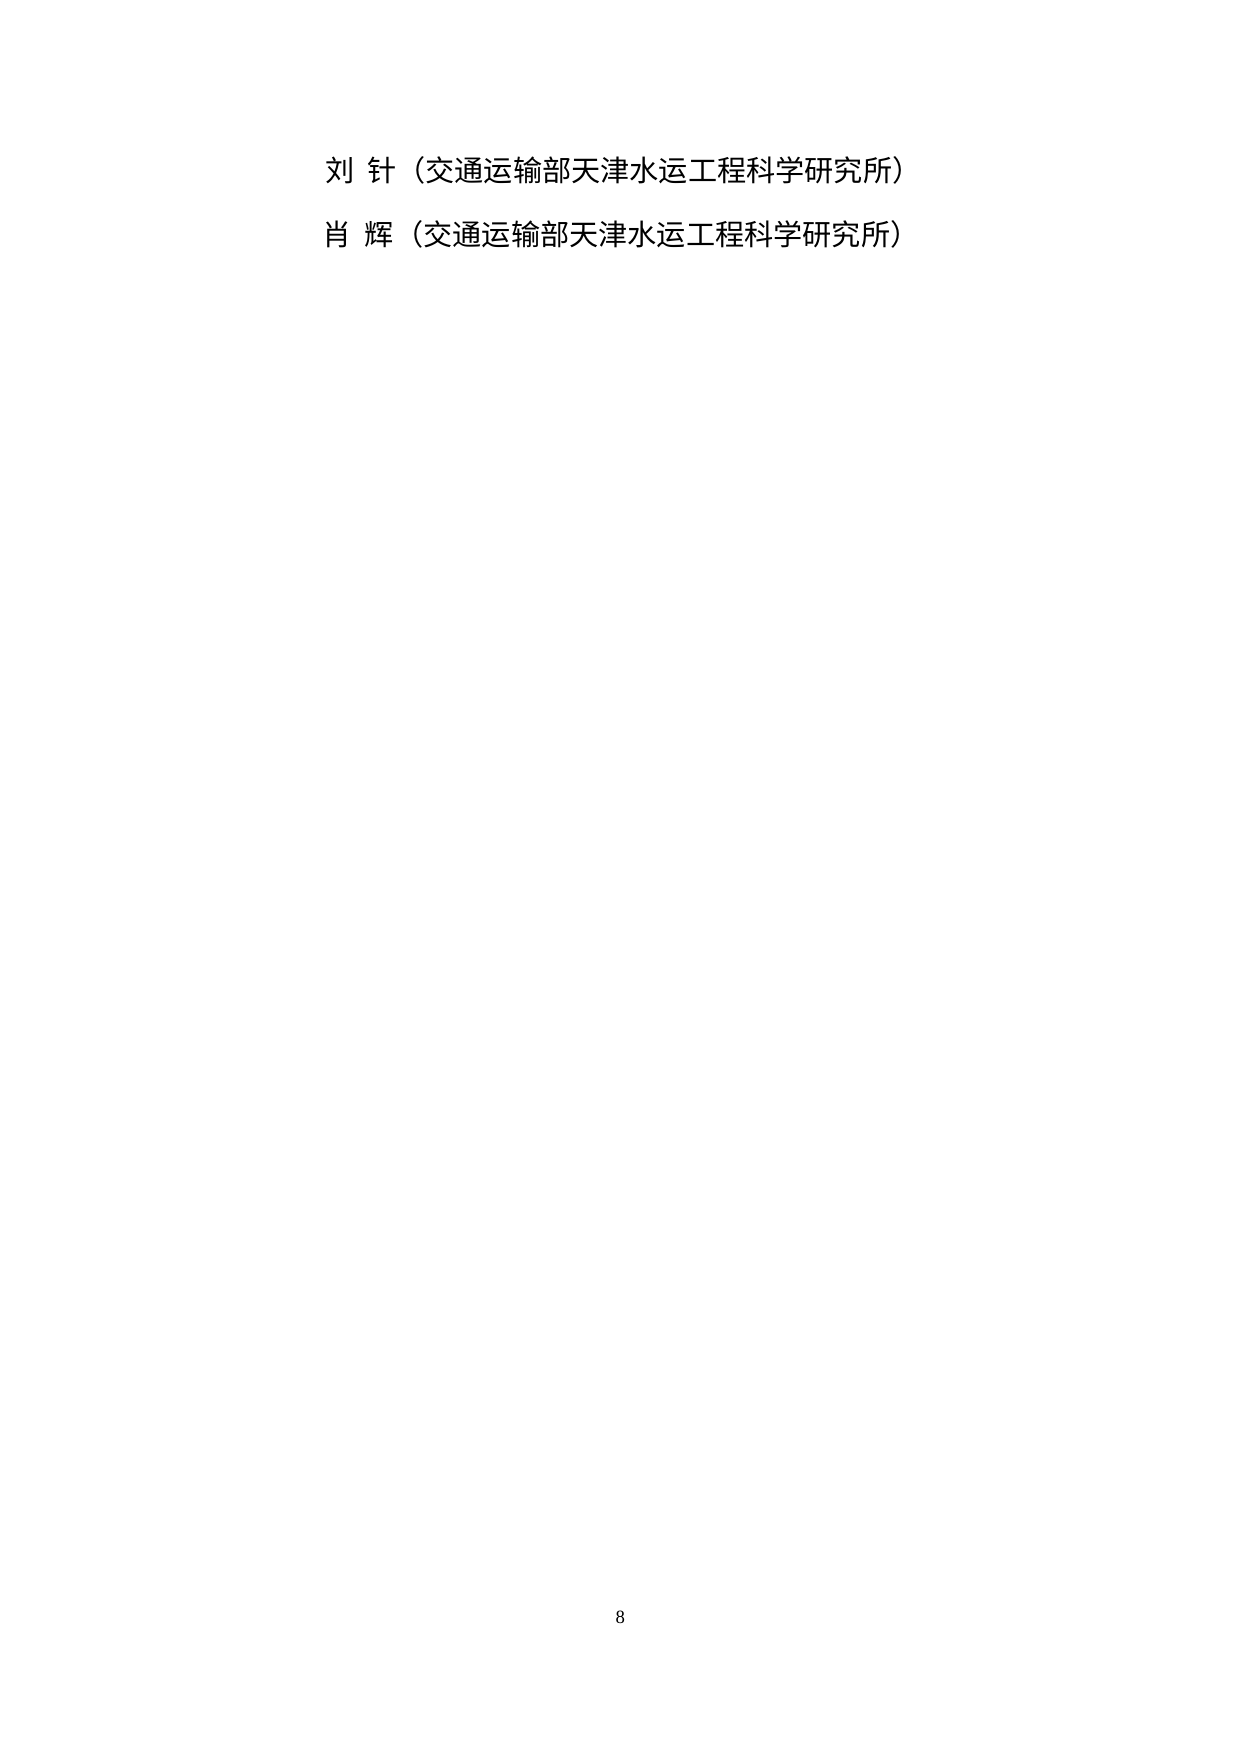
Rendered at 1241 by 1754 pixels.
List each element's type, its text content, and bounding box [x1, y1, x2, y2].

text 肖 辉（交通运输部天津水运工程科学研究所） [323, 211, 1092, 253]
text 刘 针（交通运输部天津水运工程科学研究所） [248, 148, 1092, 190]
